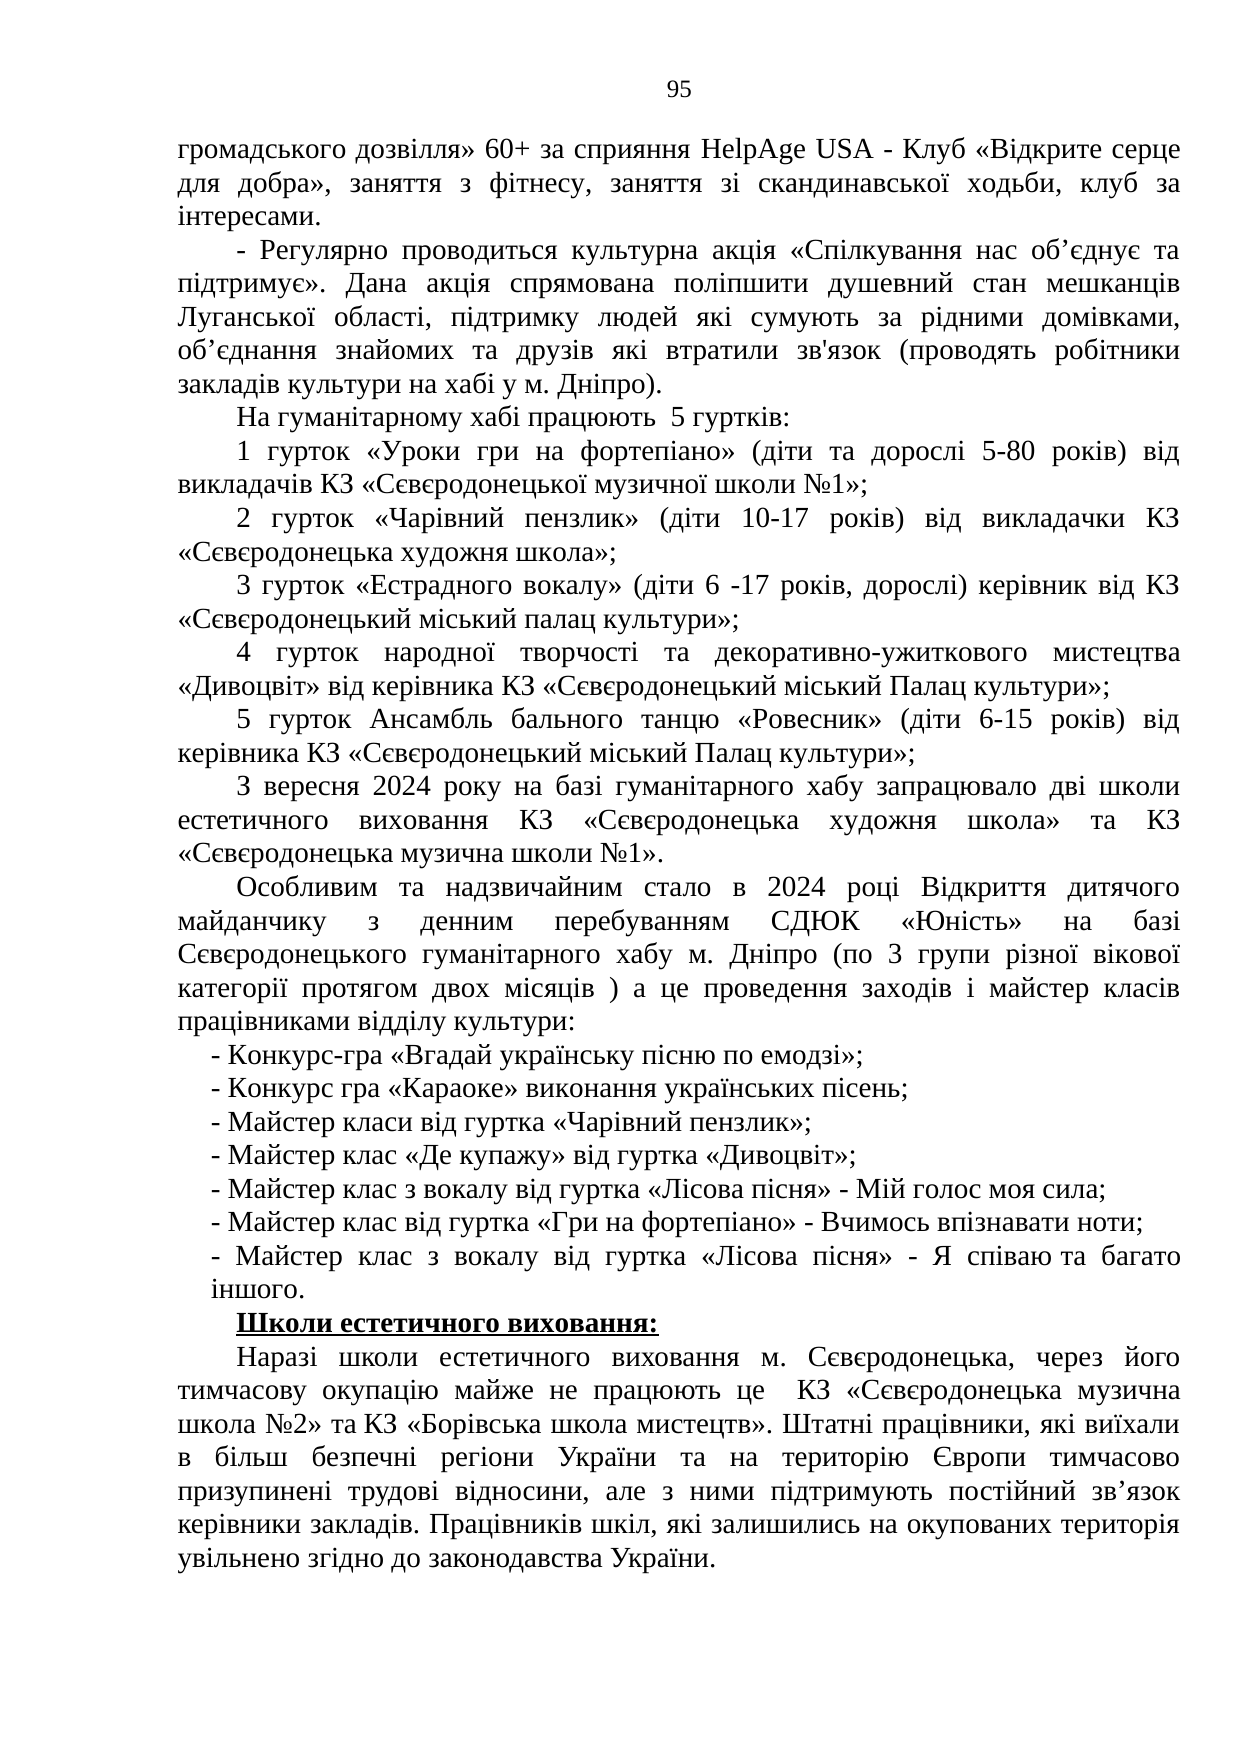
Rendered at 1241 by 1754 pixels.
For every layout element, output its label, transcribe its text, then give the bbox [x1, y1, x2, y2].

text Школи естетичного виховання: [177, 1305, 1181, 1339]
text - Майстер клас від гуртка «Гри на фортепіано» - Вчимось впізнавати ноти; [211, 1204, 1181, 1238]
text - Конкурс-гра «Вгадай українську пісню по емодзі»; [211, 1037, 1181, 1070]
text 3 гурток «Естрадного вокалу» (діти 6 -17 років, дорослі) керівник від КЗ «Сєвєродонецький міський палац культури»; [177, 567, 1181, 634]
text 1 гурток «Уроки гри на фортепіано» (діти та дорослі 5-80 років) від викладачів КЗ «Сєвєродонецької музичної школи №1»; [177, 433, 1181, 500]
text - Майстер клас з вокалу від гуртка «Лісова пісня» - Я співаю та багато іншого. [211, 1238, 1181, 1305]
text Наразі школи естетичного виховання м. Сєвєродонецька, через його тимчасову окупацію майже не працюють це КЗ «Сєвєродонецька музична школа №2» та КЗ «Борівська школа мистецтв». Штатні працівники, які виїхали в більш безпечні регіони України та на територію Європи тимчасово призупинені трудові відносини, але з ними підтримують постійний зв’язок керівники закладів. Працівників шкіл, які залишились на окупованих територія увільнено згідно до законодавства України. [177, 1339, 1181, 1573]
text - Майстер клас «Де купажу» від гуртка «Дивоцвіт»; [211, 1137, 1181, 1171]
text - Майстер класи від гуртка «Чарівний пензлик»; [211, 1104, 1181, 1137]
text 5 гурток Ансамбль бального танцю «Ровесник» (діти 6-15 років) від керівника КЗ «Сєвєродонецький міський Палац культури»; [177, 701, 1181, 768]
text 4 гурток народної творчості та декоративно-ужиткового мистецтва «Дивоцвіт» від керівника КЗ «Сєвєродонецький міський Палац культури»; [177, 634, 1181, 701]
text Особливим та надзвичайним стало в 2024 році Відкриття дитячого майданчику з денним перебуванням СДЮК «Юність» на базі Сєвєродонецького гуманітарного хабу м. Дніпро (по 3 групи різної вікової категорії протягом двох місяців ) а це проведення заходів і майстер класів працівниками відділу культури: [177, 869, 1181, 1037]
text - Конкурс гра «Караоке» виконання українських пісень; [211, 1070, 1181, 1104]
text З вересня 2024 року на базі гуманітарного хабу запрацювало дві школи естетичного виховання КЗ «Сєвєродонецька художня школа» та КЗ «Сєвєродонецька музична школи №1». [177, 802, 1181, 869]
text - Майстер клас з вокалу від гуртка «Лісова пісня» - Мій голос моя сила; [211, 1171, 1181, 1204]
text З вересня 2024 року на базі гуманітарного хабу запрацювало дві школи естетичного виховання КЗ «Сєвєродонецька художня школа» та КЗ «Сєвєродонецька музична школи №1». [177, 768, 1181, 802]
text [177, 131, 1181, 232]
text 2 гурток «Чарівний пензлик» (діти 10-17 років) від викладачки КЗ «Сєвєродонецька художня школа»; [177, 500, 1181, 567]
text - Регулярно проводиться культурна акція «Спілкування нас об’єднує та підтримує». Дана акція спрямована поліпшити душевний стан мешканців Луганської області, підтримку людей які сумують за рідними домівками, об’єднання знайомих та друзів які втратили зв'язок (проводять робітники закладів культури на хабі у м. Дніпро). [177, 232, 1181, 399]
text На гуманітарному хабі працюють 5 гуртків: [177, 399, 1181, 433]
